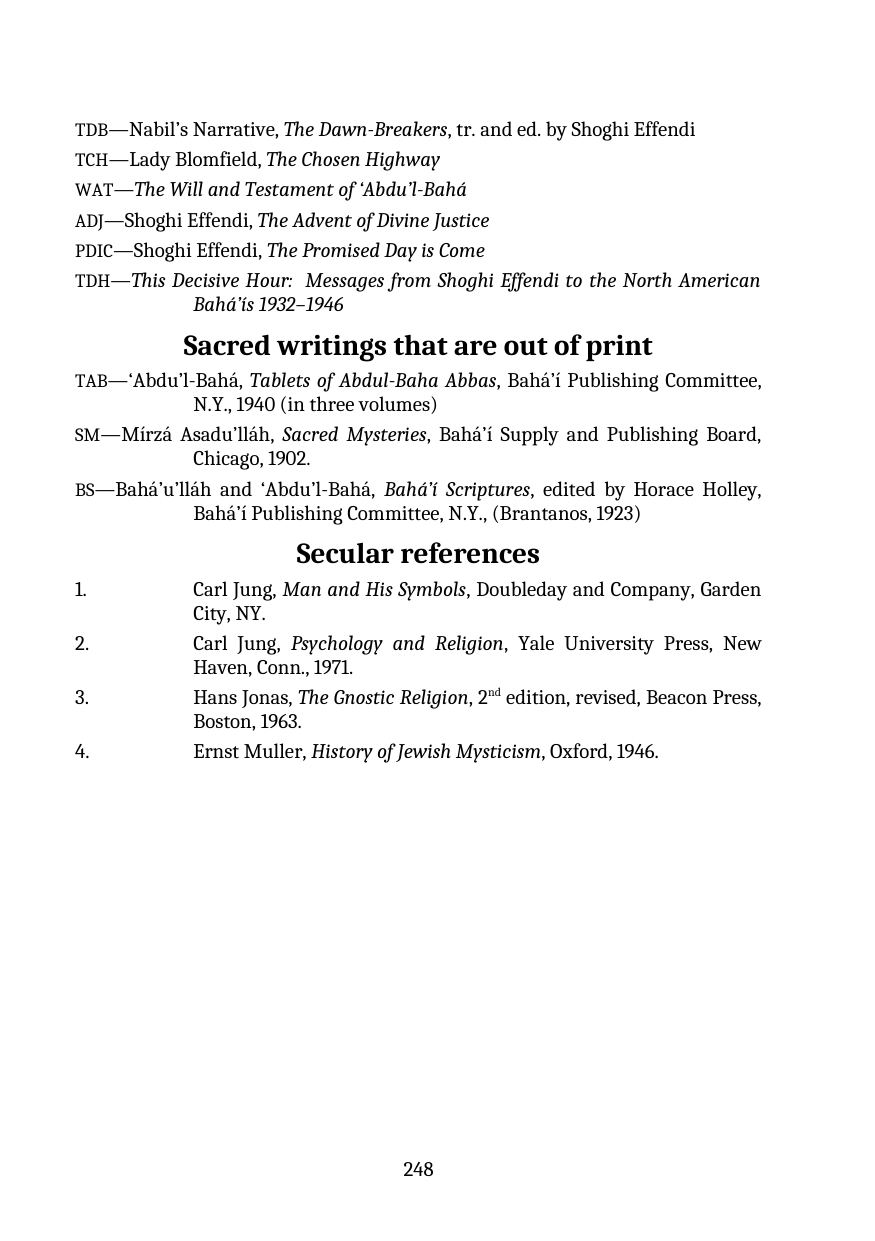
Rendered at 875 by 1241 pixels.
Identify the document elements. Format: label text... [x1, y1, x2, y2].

text Sacred writings that are out of print [75, 329, 762, 363]
text 1. Carl Jung, Man and His Symbols, Doubleday and Company, Garden City, NY. [75, 577, 762, 625]
text WAT—The Will and Testament of ‘Abdu’l-Bahá [75, 178, 762, 202]
text TDB—Nabil’s Narrative, The Dawn-Breakers, tr. and ed. by Shoghi Effendi [75, 118, 762, 142]
text 4. Ernst Muller, History of Jewish Mysticism, Oxford, 1946. [75, 740, 762, 764]
text TCH—Lady Blomfield, The Chosen Highway [75, 148, 762, 172]
text Secular references [75, 538, 762, 571]
text TDH—This Decisive Hour: Messages from Shoghi Effendi to the North American Bahá’ís 1932–1946 [75, 269, 762, 317]
text 3. Hans Jonas, The Gnostic Religion, 2nd edition, revised, Beacon Press, Boston, 1963. [75, 686, 762, 734]
text ADJ—Shoghi Effendi, The Advent of Divine Justice [75, 208, 762, 232]
text TAB—‘Abdu’l-Bahá, Tablets of Abdul-Baha Abbas, Bahá’í Publishing Committee, N.Y., 1940 (in three volumes) [75, 369, 762, 417]
text SM—Mírzá Asadu’lláh, Sacred Mysteries, Bahá’í Supply and Publishing Board, Chicago, 1902. [75, 423, 762, 471]
text PDIC—Shoghi Effendi, The Promised Day is Come [75, 238, 762, 262]
text 2. Carl Jung, Psychology and Religion, Yale University Press, New Haven, Conn., 1971. [75, 632, 762, 679]
text BS—Bahá’u’lláh and ‘Abdu’l-Bahá, Bahá’í Scriptures, edited by Horace Holley, Bahá’í Publishing Committee, N.Y., (Brantanos, 1923) [75, 477, 762, 525]
